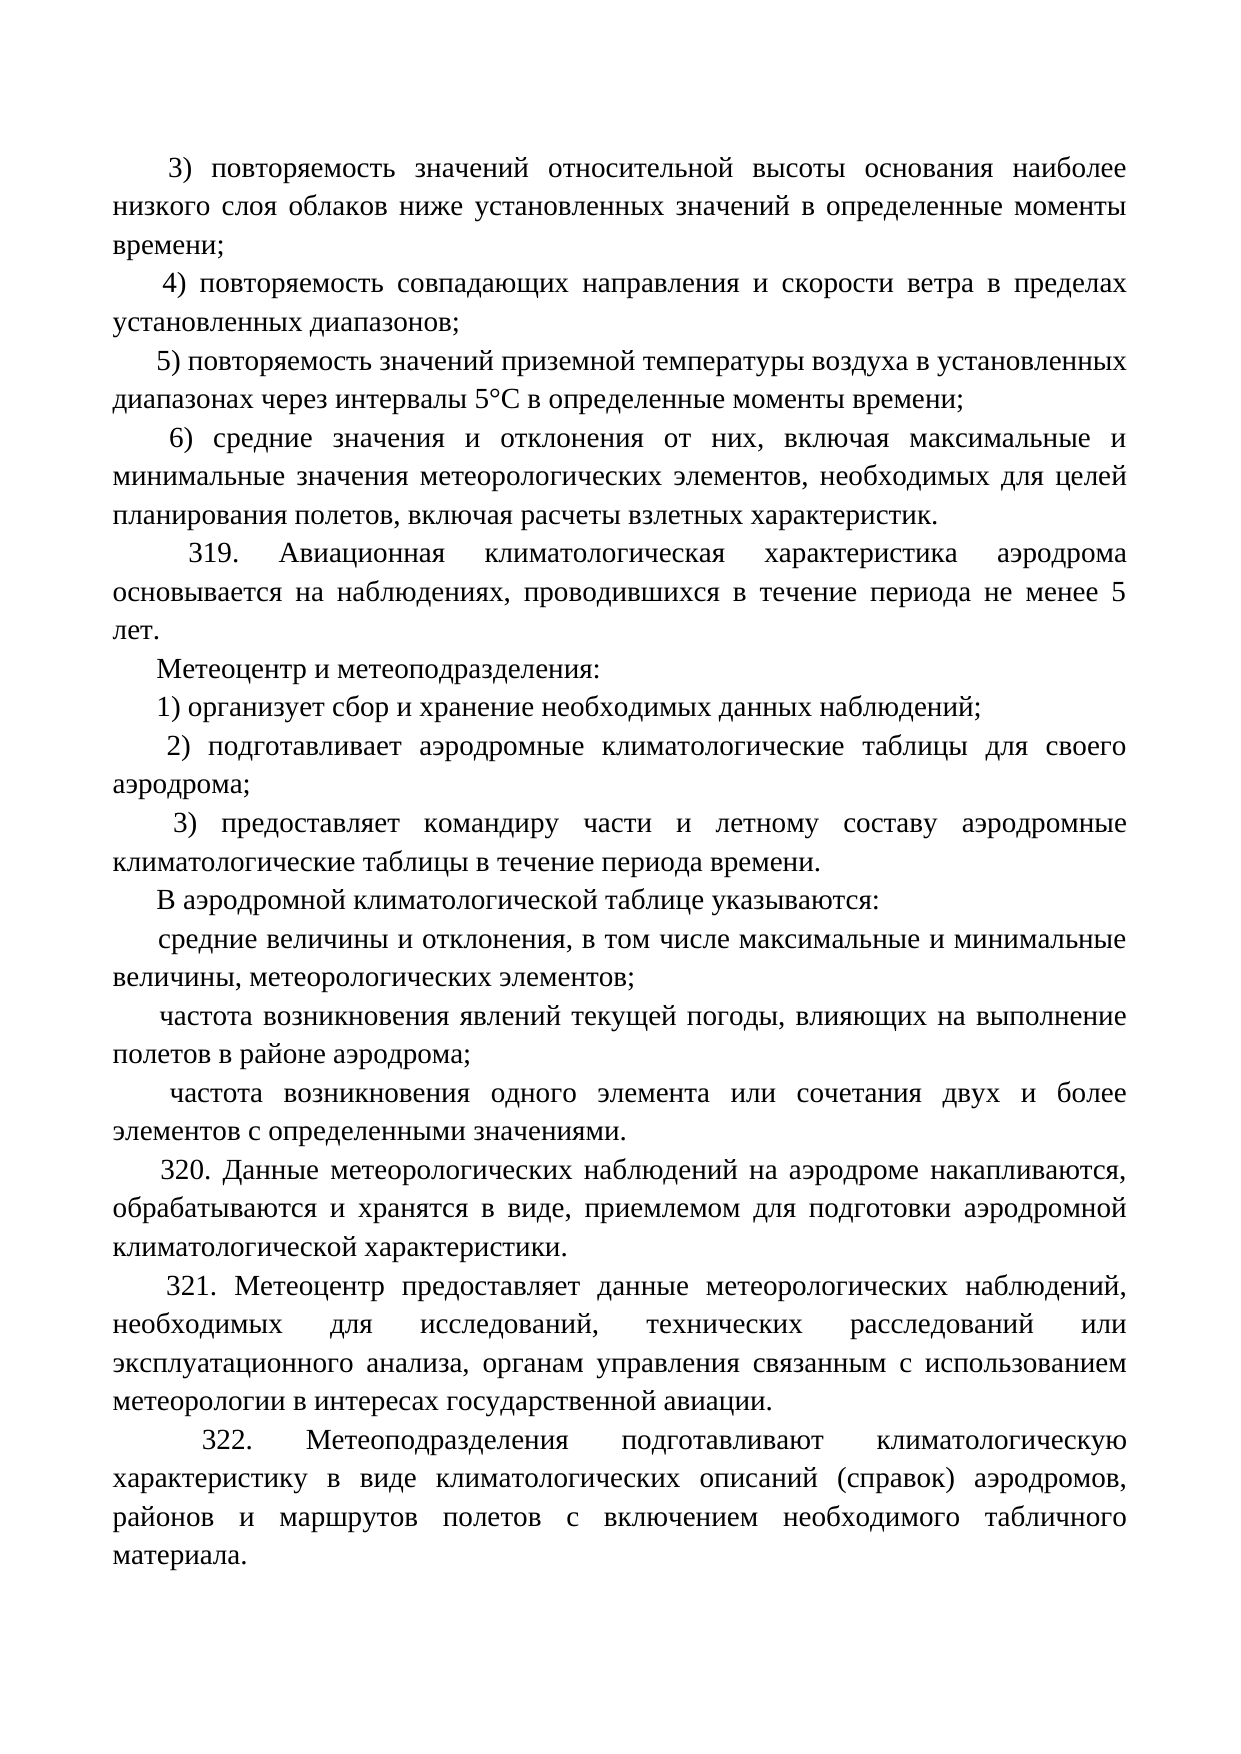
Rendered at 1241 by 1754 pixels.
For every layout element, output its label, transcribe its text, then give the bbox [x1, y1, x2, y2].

text 4) повторяемость совпадающих направления и скорости ветра в пределах установленных диапазонов; [112, 266, 1128, 338]
text частота возникновения одного элемента или сочетания двух и более элементов с определенными значениями. [112, 1075, 1128, 1147]
text 321. Метеоцентр предоставляет данные метеорологических наблюдений, необходимых для исследований, технических расследований или эксплуатационного анализа, органам управления связанным с использованием метеорологии в интересах государственной авиации. [112, 1268, 1128, 1417]
text 3) повторяемость значений относительной высоты основания наиболее низкого слоя облаков ниже установленных значений в определенные моменты времени; [112, 150, 1128, 261]
text 1) организует сбор и хранение необходимых данных наблюдений; [112, 689, 1128, 723]
text В аэродромной климатологической таблице указываются: [112, 882, 1128, 916]
text частота возникновения явлений текущей погоды, влияющих на выполнение полетов в районе аэродрома; [112, 998, 1128, 1070]
text 3) предоставляет командиру части и летному составу аэродромные климатологические таблицы в течение периода времени. [112, 805, 1128, 877]
text 320. Данные метеорологических наблюдений на аэродроме накапливаются, обрабатываются и хранятся в виде, приемлемом для подготовки аэродромной климатологической характеристики. [112, 1152, 1128, 1263]
text 322. Метеоподразделения подготавливают климатологическую характеристику в виде климатологических описаний (справок) аэродромов, районов и маршрутов полетов с включением необходимого табличного материала. [112, 1422, 1128, 1571]
text 319. Авиационная климатологическая характеристика аэродрома основывается на наблюдениях, проводившихся в течение периода не менее 5 лет. [112, 535, 1128, 646]
text 6) средние значения и отклонения от них, включая максимальные и минимальные значения метеорологических элементов, необходимых для целей планирования полетов, включая расчеты взлетных характеристик. [112, 420, 1128, 530]
text 2) подготавливает аэродромные климатологические таблицы для своего аэродрома; [112, 728, 1128, 800]
text 5) повторяемость значений приземной температуры воздуха в установленных диапазонах через интервалы 5°С в определенные моменты времени; [112, 343, 1128, 415]
text Метеоцентр и метеоподразделения: [112, 651, 1128, 684]
text средние величины и отклонения, в том числе максимальные и минимальные величины, метеорологических элементов; [112, 921, 1128, 993]
